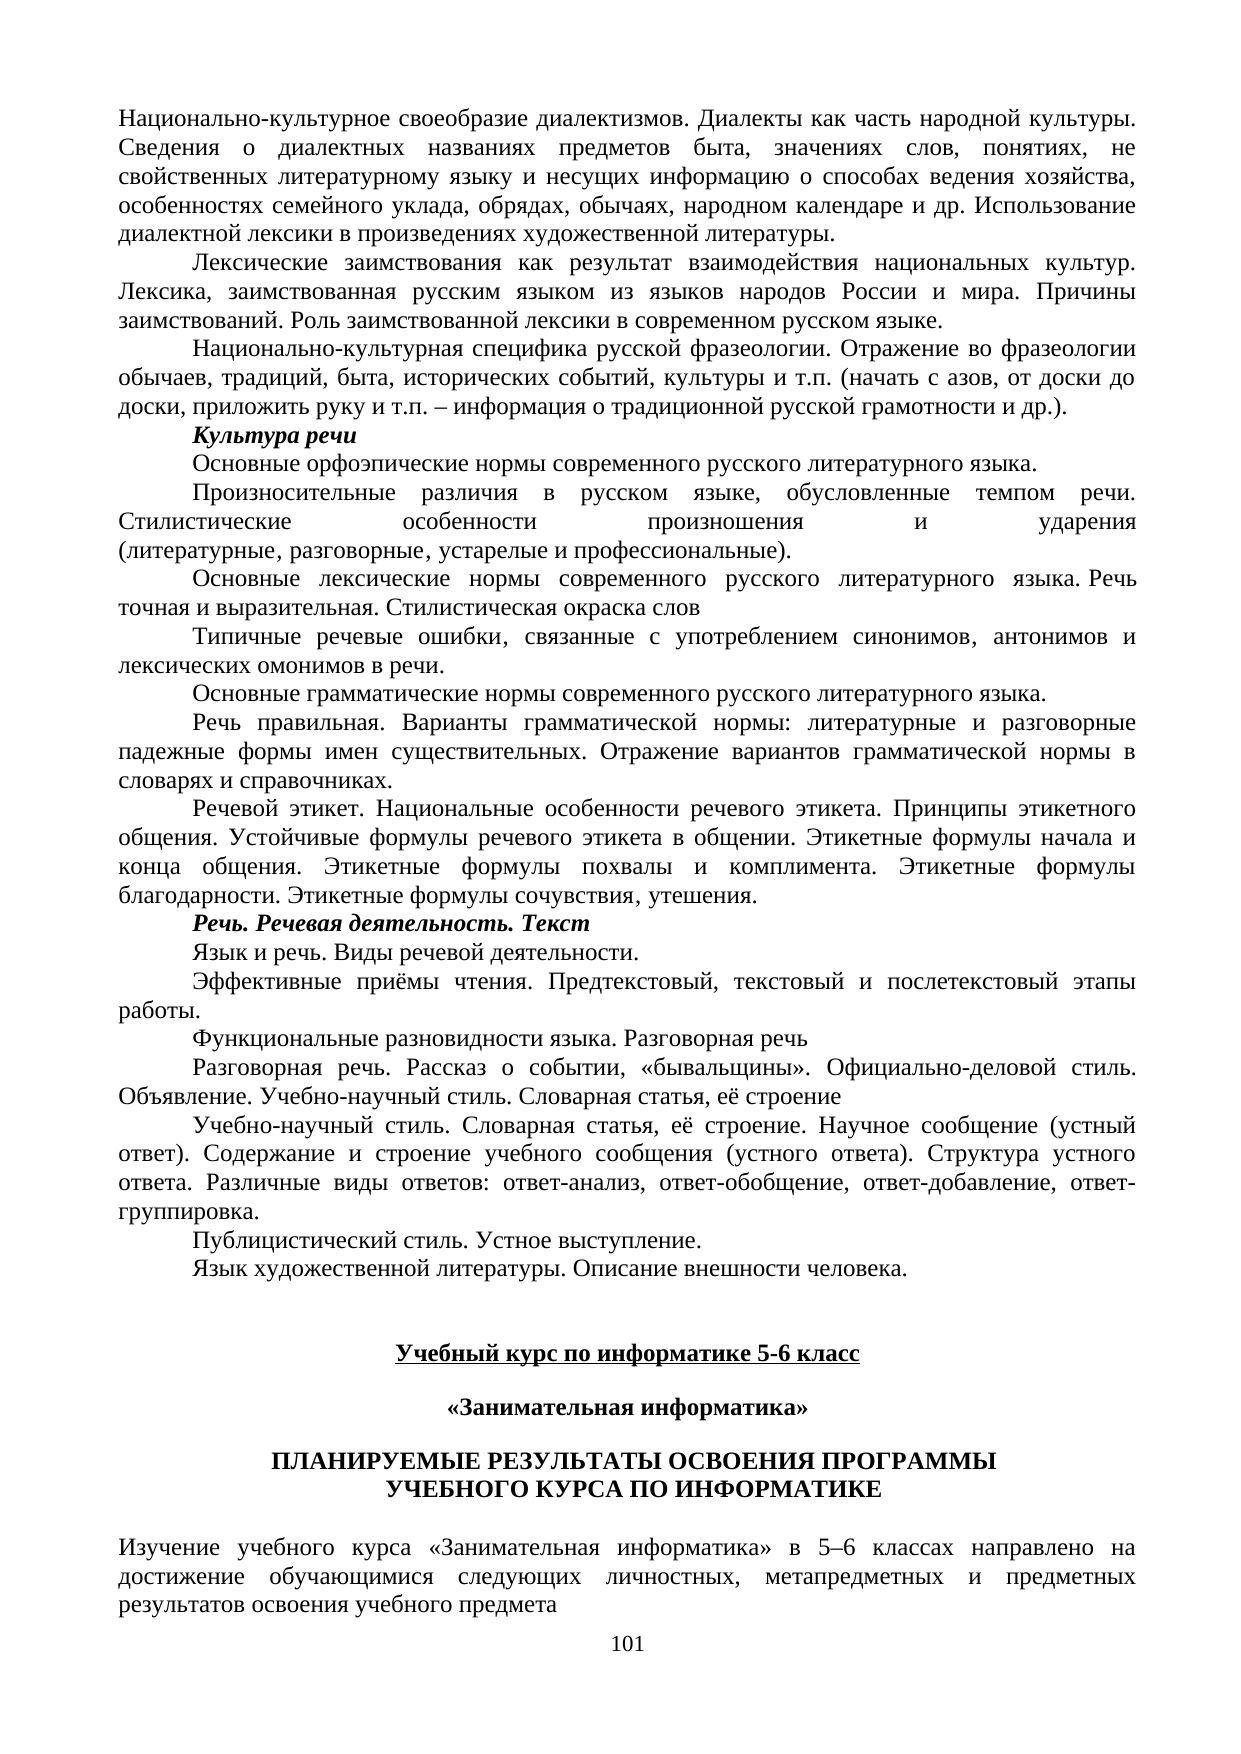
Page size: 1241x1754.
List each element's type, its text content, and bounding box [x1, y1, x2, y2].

text Лексические заимствования как результат взаимодействия национальных культур. Лексика, заимствованная русским языком из языков народов России и мира. Причины заимствований. Роль заимствованной лексики в современном русском языке. [118, 247, 1137, 333]
text Язык художественной литературы. Описание внешности человека. [118, 1253, 1137, 1282]
text Речь правильная. Варианты грамматической нормы: литературные и разговорные падежные формы имен существительных. Отражение вариантов грамматической нормы в словарях и справочниках. [118, 707, 1137, 793]
text Произносительные различия в русском языке, обусловленные темпом речи. Стилистические особенности произношения и ударения (литературные‚ разговорные‚ устарелые и профессиональные). [118, 477, 1137, 563]
text Типичные речевые ошибки‚ связанные с употреблением синонимов‚ антонимов и лексических омонимов в речи. [118, 621, 1137, 678]
text Функциональные разновидности языка. Разговорная речь [118, 1023, 1137, 1052]
text Язык и речь. Виды речевой деятельности. [118, 937, 1137, 966]
text Основные грамматические нормы современного русского литературного языка. [118, 678, 1137, 707]
text Культура речи [118, 420, 1137, 448]
text Речь. Речевая деятельность. Текст [118, 908, 1137, 937]
text Речевой этикет. Национальные особенности речевого этикета. Принципы этикетного общения. Устойчивые формулы речевого этикета в общении. Этикетные формулы начала и конца общения. Этикетные формулы похвалы и комплимента. Этикетные формулы благодарности. Этикетные формулы сочувствия‚ утешения. [118, 793, 1137, 908]
text Изучение учебного курса «Занимательная информатика» в 5–6 классах направлено на достижение обучающимися следующих личностных, метапредметных и предметных результатов освоения учебного предмета [118, 1532, 1137, 1618]
text УЧЕБНОГО КУРСА ПО ИНФОРМАТИКЕ [131, 1474, 1137, 1503]
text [118, 103, 1137, 247]
text Учебный курс по информатике 5-6 класс [118, 1338, 1137, 1367]
text Публицистический стиль. Устное выступление. [118, 1225, 1137, 1253]
text Национально-культурная специфика русской фразеологии. Отражение во фразеологии обычаев, традиций, быта, исторических событий, культуры и т.п. (начать с азов, от доски до доски, приложить руку и т.п. – информация о традиционной русской грамотности и др.). [118, 333, 1137, 420]
text Разговорная речь. Рассказ о событии, «бывальщины». Официально-деловой стиль. Объявление. Учебно-научный стиль. Словарная статья, её строение [118, 1052, 1137, 1110]
text «Занимательная информатика» [118, 1392, 1137, 1421]
text Эффективные приёмы чтения. Предтекстовый, текстовый и послетекстовый этапы работы. [118, 966, 1137, 1023]
text ПЛАНИРУЕМЫЕ РЕЗУЛЬТАТЫ ОСВОЕНИЯ ПРОГРАММЫ [131, 1446, 1137, 1474]
text Учебно-научный стиль. Словарная статья, её строение. Научное сообщение (устный ответ). Содержание и строение учебного сообщения (устного ответа). Структура устного ответа. Различные виды ответов: ответ-анализ, ответ-обобщение, ответ-добавление, ответ-группировка. [118, 1110, 1137, 1225]
text Основные лексические нормы современного русского литературного языка. Речь точная и выразительная. Стилистическая окраска слов [118, 563, 1137, 621]
text Основные орфоэпические нормы современного русского литературного языка. [118, 448, 1137, 477]
